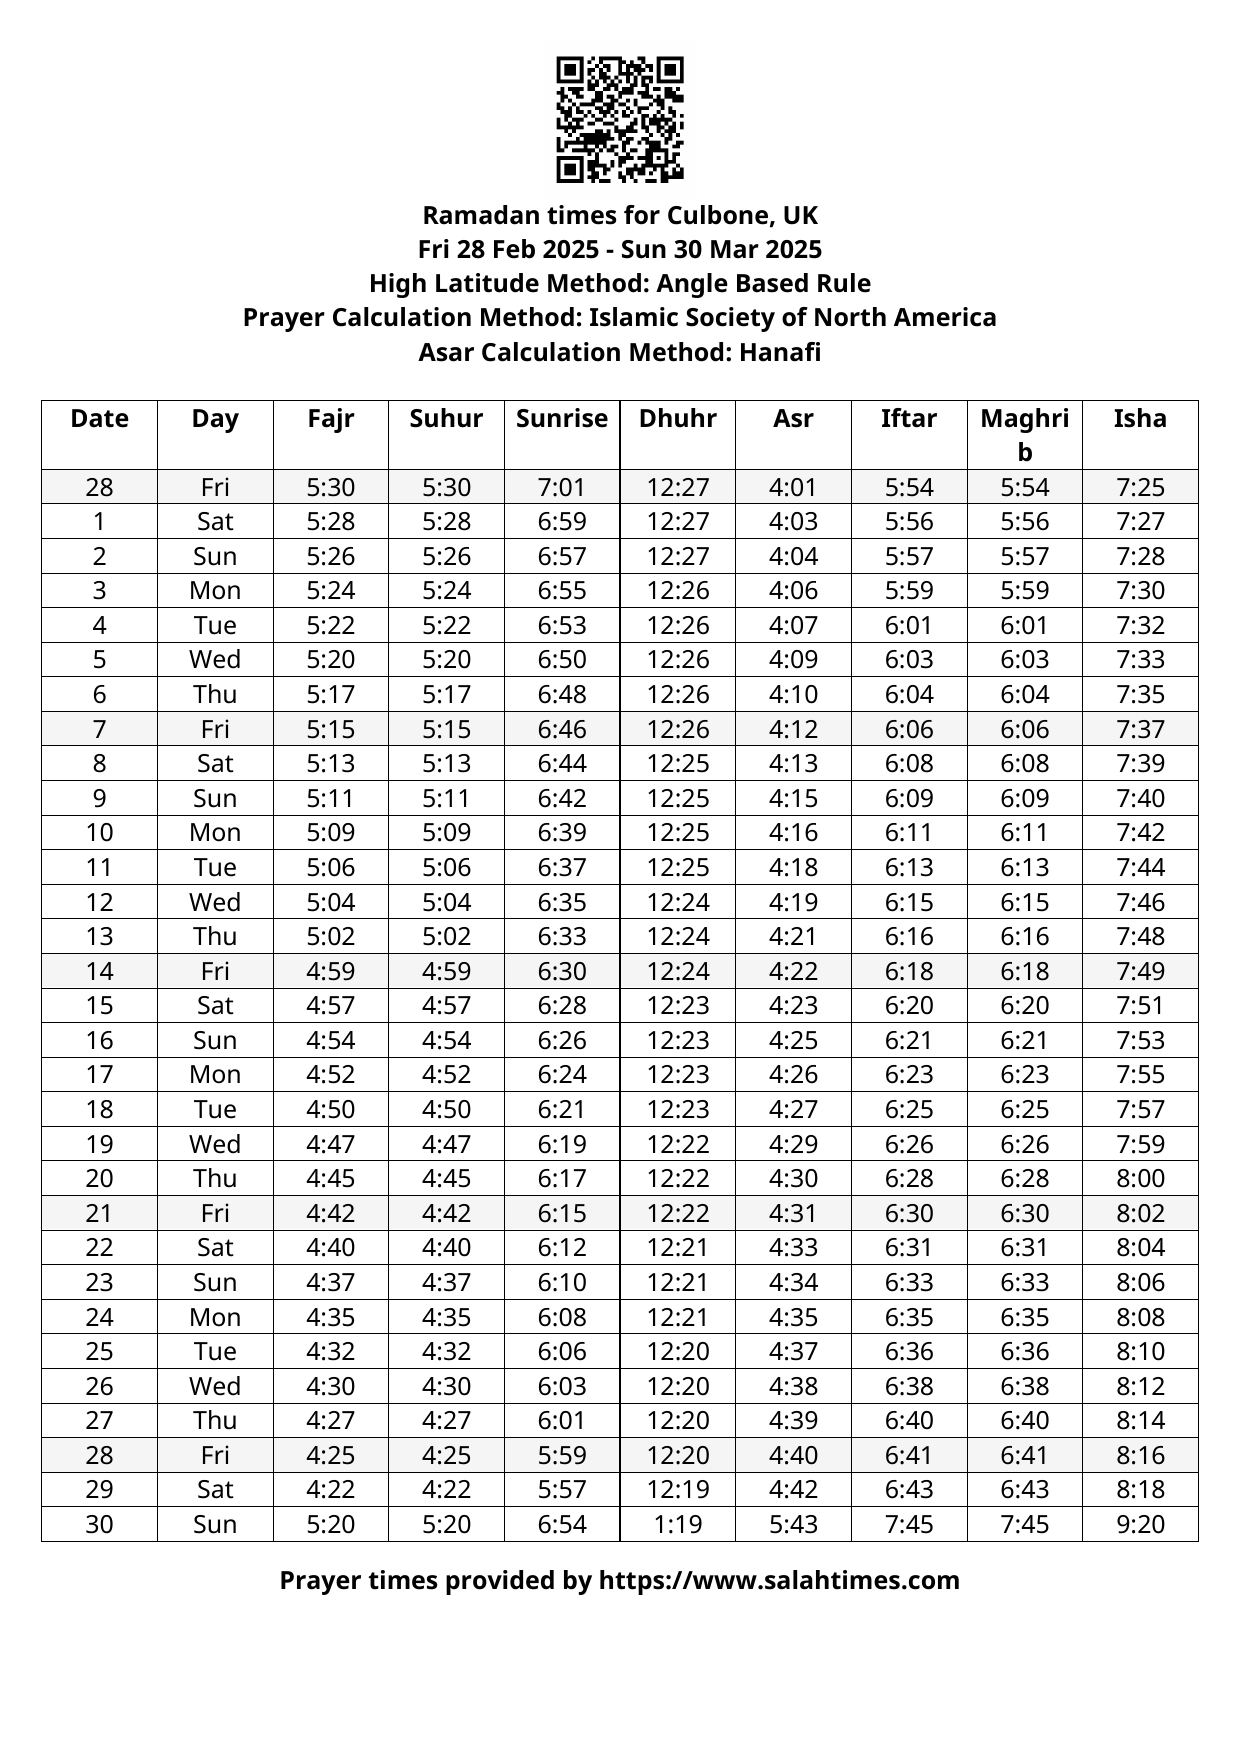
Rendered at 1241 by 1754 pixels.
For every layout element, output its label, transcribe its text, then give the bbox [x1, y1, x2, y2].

table_cell 1:19 [621, 1507, 735, 1541]
table_cell 18 [42, 1092, 157, 1126]
table_cell 9 [42, 781, 157, 814]
table_header Suhur [389, 401, 504, 469]
table_cell 6 [42, 677, 157, 711]
table_cell 4:42 [736, 1473, 851, 1506]
table_cell 12:19 [621, 1473, 735, 1506]
table_cell 6:23 [968, 1058, 1082, 1091]
table_cell 6:16 [968, 919, 1082, 953]
table_header Day [158, 401, 273, 469]
table_cell 6:08 [505, 1300, 619, 1333]
table_cell 30 [42, 1507, 157, 1541]
table_cell 4:35 [274, 1300, 388, 1333]
table_cell 6:28 [505, 989, 619, 1022]
table_cell 23 [42, 1265, 157, 1299]
table_cell 7:49 [1083, 954, 1198, 987]
table_cell 27 [42, 1404, 157, 1437]
table_cell 6:08 [968, 746, 1082, 780]
table_cell 1 [42, 504, 157, 538]
table_cell 12:24 [621, 885, 735, 918]
table_cell 4:39 [736, 1404, 851, 1437]
table_cell 6:50 [505, 643, 619, 676]
table_cell 4:15 [736, 781, 851, 814]
table_cell 12:26 [621, 712, 735, 745]
table_cell 16 [42, 1023, 157, 1057]
table_cell 5:22 [389, 608, 504, 642]
table_cell 5:20 [274, 643, 388, 676]
table_cell 7:32 [1083, 608, 1198, 642]
table_cell 4:31 [736, 1196, 851, 1229]
table_cell 4:45 [389, 1161, 504, 1195]
table_cell 12:23 [621, 1058, 735, 1091]
table_cell Thu [158, 1404, 273, 1437]
table_cell 4:47 [274, 1127, 388, 1160]
table_cell Tue [158, 1334, 273, 1368]
table_cell 4:27 [736, 1092, 851, 1126]
table_cell 7:30 [1083, 574, 1198, 607]
table_cell Fri [158, 470, 273, 503]
table_cell 6:28 [968, 1161, 1082, 1195]
table_cell 5:24 [274, 574, 388, 607]
table_cell Tue [158, 850, 273, 884]
table_cell 5:02 [389, 919, 504, 953]
table_cell 4:57 [389, 989, 504, 1022]
table_cell 6:10 [505, 1265, 619, 1299]
table_cell 6:13 [852, 850, 967, 884]
table_cell 4:25 [274, 1438, 388, 1472]
table_cell 4:25 [736, 1023, 851, 1057]
table_cell 5:17 [389, 677, 504, 711]
table_cell 12:25 [621, 816, 735, 849]
table_cell 5:04 [274, 885, 388, 918]
table_cell 12:24 [621, 919, 735, 953]
table_cell 4:33 [736, 1231, 851, 1264]
table_cell 6:04 [852, 677, 967, 711]
table_cell 12:25 [621, 850, 735, 884]
table_cell Sun [158, 1507, 273, 1541]
table_cell 5:04 [389, 885, 504, 918]
table_cell 6:26 [968, 1127, 1082, 1160]
table_cell 4:37 [274, 1265, 388, 1299]
table_cell 6:08 [852, 746, 967, 780]
table_cell 12:23 [621, 1092, 735, 1126]
table_cell 5:20 [274, 1507, 388, 1541]
table_cell 6:31 [968, 1231, 1082, 1264]
table_cell 25 [42, 1334, 157, 1368]
table_cell 4:50 [389, 1092, 504, 1126]
table_cell 4:22 [274, 1473, 388, 1506]
table_cell 7:40 [1083, 781, 1198, 814]
table_cell 12:26 [621, 643, 735, 676]
table_cell 28 [42, 1438, 157, 1472]
table_cell 4:06 [736, 574, 851, 607]
table_cell 4:54 [389, 1023, 504, 1057]
table_cell 4:30 [274, 1369, 388, 1402]
table_cell 24 [42, 1300, 157, 1333]
table_cell 6:41 [968, 1438, 1082, 1472]
table_cell 4:32 [274, 1334, 388, 1368]
table_cell 6:21 [852, 1023, 967, 1057]
table_cell 7:48 [1083, 919, 1198, 953]
table_cell 5:06 [274, 850, 388, 884]
table_cell 12:21 [621, 1300, 735, 1333]
table_cell 6:06 [968, 712, 1082, 745]
table_cell 12:25 [621, 781, 735, 814]
table_cell 5:02 [274, 919, 388, 953]
table_cell 6:11 [852, 816, 967, 849]
table_cell 6:36 [852, 1334, 967, 1368]
table_cell 6:04 [968, 677, 1082, 711]
table_cell 21 [42, 1196, 157, 1229]
table_cell 6:26 [505, 1023, 619, 1057]
picture [542, 41, 699, 198]
table_cell 12:20 [621, 1369, 735, 1402]
text Prayer times provided by https://www.salahtimes.com [42, 1563, 1198, 1597]
table_cell 6:09 [852, 781, 967, 814]
table_cell Thu [158, 1161, 273, 1195]
table_cell 12:21 [621, 1231, 735, 1264]
table_cell 5:56 [968, 504, 1082, 538]
table_cell 6:18 [852, 954, 967, 987]
table_cell 4:35 [389, 1300, 504, 1333]
table_cell 5:59 [968, 574, 1082, 607]
table_cell 6:01 [968, 608, 1082, 642]
table_cell 5:54 [852, 470, 967, 503]
table_cell 6:20 [968, 989, 1082, 1022]
table_cell 6:39 [505, 816, 619, 849]
table_cell 12:23 [621, 1023, 735, 1057]
table_cell 5:13 [274, 746, 388, 780]
table_cell 5:17 [274, 677, 388, 711]
table_header Fajr [274, 401, 388, 469]
table_cell 6:30 [505, 954, 619, 987]
table_cell 5:28 [274, 504, 388, 538]
table_cell 4:30 [736, 1161, 851, 1195]
table_header Isha [1083, 401, 1198, 469]
table_cell 5:24 [389, 574, 504, 607]
table_cell Fri [158, 712, 273, 745]
text Asar Calculation Method: Hanafi [42, 334, 1198, 368]
table_cell 6:06 [505, 1334, 619, 1368]
table_cell 7:51 [1083, 989, 1198, 1022]
table_cell 4:26 [736, 1058, 851, 1091]
table_cell 6:55 [505, 574, 619, 607]
table_cell 4:40 [389, 1231, 504, 1264]
table_cell Wed [158, 1127, 273, 1160]
table_header Date [42, 401, 157, 469]
table_cell 7:27 [1083, 504, 1198, 538]
table_cell 7:01 [505, 470, 619, 503]
table_cell 13 [42, 919, 157, 953]
table_cell 6:48 [505, 677, 619, 711]
table_cell 12:27 [621, 539, 735, 572]
table_cell 7:28 [1083, 539, 1198, 572]
table_cell 6:24 [505, 1058, 619, 1091]
table_cell 12:26 [621, 608, 735, 642]
table_cell Sun [158, 1265, 273, 1299]
table_cell 6:30 [852, 1196, 967, 1229]
table_cell 6:38 [968, 1369, 1082, 1402]
table_cell 12:22 [621, 1161, 735, 1195]
table_cell 12:27 [621, 470, 735, 503]
table_cell 22 [42, 1231, 157, 1264]
table_cell Tue [158, 608, 273, 642]
table_cell 6:19 [505, 1127, 619, 1160]
table_cell 5:59 [505, 1438, 619, 1472]
table_cell 5:22 [274, 608, 388, 642]
table_cell 4:59 [274, 954, 388, 987]
table_header Sunrise [505, 401, 619, 469]
table_cell 6:06 [852, 712, 967, 745]
table_cell 4:35 [736, 1300, 851, 1333]
table_cell 5:09 [389, 816, 504, 849]
table_cell 6:43 [852, 1473, 967, 1506]
table_cell 4:01 [736, 470, 851, 503]
table_cell 11 [42, 850, 157, 884]
table_cell 4:42 [274, 1196, 388, 1229]
table_cell 5:28 [389, 504, 504, 538]
table_cell 6:21 [505, 1092, 619, 1126]
table_cell Sat [158, 746, 273, 780]
table_cell 10 [42, 816, 157, 849]
table_cell 4:22 [736, 954, 851, 987]
table_cell 7:33 [1083, 643, 1198, 676]
table_cell 4:19 [736, 885, 851, 918]
text Fri 28 Feb 2025 - Sun 30 Mar 2025 [42, 232, 1198, 266]
table_cell Sat [158, 1231, 273, 1264]
table_cell 4:30 [389, 1369, 504, 1402]
table_cell 8:10 [1083, 1334, 1198, 1368]
table_cell 6:21 [968, 1023, 1082, 1057]
table_cell 12:20 [621, 1404, 735, 1437]
table_cell 4:29 [736, 1127, 851, 1160]
table_cell 6:16 [852, 919, 967, 953]
table_cell 4:37 [389, 1265, 504, 1299]
table_cell 12:22 [621, 1127, 735, 1160]
table_cell 7:59 [1083, 1127, 1198, 1160]
table_cell 6:01 [852, 608, 967, 642]
table_cell 8:14 [1083, 1404, 1198, 1437]
table_cell 4:52 [389, 1058, 504, 1091]
table_cell 4:27 [274, 1404, 388, 1437]
text Prayer Calculation Method: Islamic Society of North America [42, 300, 1198, 334]
table_cell 29 [42, 1473, 157, 1506]
table_cell 3 [42, 574, 157, 607]
table_cell 6:36 [968, 1334, 1082, 1368]
table_cell 12:20 [621, 1438, 735, 1472]
table_cell 8:12 [1083, 1369, 1198, 1402]
table_cell 6:30 [968, 1196, 1082, 1229]
table_cell 6:35 [505, 885, 619, 918]
table_cell 6:53 [505, 608, 619, 642]
table_cell 6:18 [968, 954, 1082, 987]
table_cell 12:21 [621, 1265, 735, 1299]
table_cell 12:22 [621, 1196, 735, 1229]
table_cell 12:25 [621, 746, 735, 780]
table_cell 5:57 [505, 1473, 619, 1506]
table_cell 4:47 [389, 1127, 504, 1160]
table_cell 6:03 [968, 643, 1082, 676]
table_cell 4:18 [736, 850, 851, 884]
table_cell 5:15 [274, 712, 388, 745]
table_cell 7 [42, 712, 157, 745]
table_cell 19 [42, 1127, 157, 1160]
table_cell 5:30 [274, 470, 388, 503]
table_cell 4:57 [274, 989, 388, 1022]
table_cell 6:38 [852, 1369, 967, 1402]
table_cell 7:45 [852, 1507, 967, 1541]
table_cell 4:59 [389, 954, 504, 987]
table_cell Sat [158, 504, 273, 538]
table_cell 6:13 [968, 850, 1082, 884]
table_cell 5:54 [968, 470, 1082, 503]
table_cell 6:33 [505, 919, 619, 953]
table_cell 6:41 [852, 1438, 967, 1472]
table_cell Wed [158, 885, 273, 918]
table_cell 6:01 [505, 1404, 619, 1437]
table_cell 7:44 [1083, 850, 1198, 884]
table_cell 5:26 [274, 539, 388, 572]
table_cell 6:09 [968, 781, 1082, 814]
table_cell 6:46 [505, 712, 619, 745]
table_cell 5:43 [736, 1507, 851, 1541]
table_cell Wed [158, 643, 273, 676]
table_cell 5:09 [274, 816, 388, 849]
table_cell 7:42 [1083, 816, 1198, 849]
table_cell 12 [42, 885, 157, 918]
table_cell 5:57 [852, 539, 967, 572]
table_cell 5:13 [389, 746, 504, 780]
table_cell 5:11 [274, 781, 388, 814]
table_cell 5:59 [852, 574, 967, 607]
table_cell 6:15 [505, 1196, 619, 1229]
table_cell Fri [158, 1438, 273, 1472]
table_cell 6:42 [505, 781, 619, 814]
table_cell 4:03 [736, 504, 851, 538]
table_cell 5:26 [389, 539, 504, 572]
table_cell Thu [158, 919, 273, 953]
table_cell 4:16 [736, 816, 851, 849]
table_cell Fri [158, 1196, 273, 1229]
table_cell 7:57 [1083, 1092, 1198, 1126]
table_cell 6:15 [852, 885, 967, 918]
table_cell 6:03 [505, 1369, 619, 1402]
table_cell 5:06 [389, 850, 504, 884]
table_cell 6:54 [505, 1507, 619, 1541]
table_cell 4 [42, 608, 157, 642]
table_cell 4:12 [736, 712, 851, 745]
table_cell 8:04 [1083, 1231, 1198, 1264]
table_cell 6:37 [505, 850, 619, 884]
table_cell 12:20 [621, 1334, 735, 1368]
table_cell 6:20 [852, 989, 967, 1022]
table_cell 7:37 [1083, 712, 1198, 745]
table_cell 6:40 [968, 1404, 1082, 1437]
table_cell 4:23 [736, 989, 851, 1022]
table_header Dhuhr [621, 401, 735, 469]
table_cell 7:35 [1083, 677, 1198, 711]
table_cell 12:27 [621, 504, 735, 538]
table_cell 6:31 [852, 1231, 967, 1264]
table_cell 4:32 [389, 1334, 504, 1368]
table_cell 4:13 [736, 746, 851, 780]
table_cell 4:27 [389, 1404, 504, 1437]
table_cell 4:52 [274, 1058, 388, 1091]
table_cell 6:28 [852, 1161, 967, 1195]
table_cell 5:56 [852, 504, 967, 538]
text Ramadan times for Culbone, UK [42, 198, 1198, 232]
table_cell 4:25 [389, 1438, 504, 1472]
table_cell 4:10 [736, 677, 851, 711]
table_cell 4:34 [736, 1265, 851, 1299]
table_cell 4:38 [736, 1369, 851, 1402]
table_cell 4:37 [736, 1334, 851, 1368]
table_cell Sat [158, 989, 273, 1022]
table_cell 5:20 [389, 643, 504, 676]
table_cell 8:16 [1083, 1438, 1198, 1472]
table_cell Fri [158, 954, 273, 987]
table_cell 4:50 [274, 1092, 388, 1126]
table_cell 6:59 [505, 504, 619, 538]
table_cell Sun [158, 1023, 273, 1057]
table_cell 8:02 [1083, 1196, 1198, 1229]
table_cell 4:21 [736, 919, 851, 953]
table_cell 4:09 [736, 643, 851, 676]
table_cell 4:54 [274, 1023, 388, 1057]
table_cell 9:20 [1083, 1507, 1198, 1541]
table_cell 2 [42, 539, 157, 572]
table_cell Mon [158, 574, 273, 607]
table_cell 28 [42, 470, 157, 503]
table_cell 7:55 [1083, 1058, 1198, 1091]
table_cell 5:57 [968, 539, 1082, 572]
table_cell 8:00 [1083, 1161, 1198, 1195]
table_cell Wed [158, 1369, 273, 1402]
table_cell 8:08 [1083, 1300, 1198, 1333]
table_cell Sun [158, 781, 273, 814]
table_cell 12:26 [621, 574, 735, 607]
table_cell 6:23 [852, 1058, 967, 1091]
table_cell 26 [42, 1369, 157, 1402]
table_cell 20 [42, 1161, 157, 1195]
table_header Maghrib [968, 401, 1082, 469]
table_cell Mon [158, 1300, 273, 1333]
table_cell 5 [42, 643, 157, 676]
table_cell 7:25 [1083, 470, 1198, 503]
table_cell 6:03 [852, 643, 967, 676]
table_cell Sat [158, 1473, 273, 1506]
table_cell 6:33 [968, 1265, 1082, 1299]
table_cell Tue [158, 1092, 273, 1126]
table_cell 4:42 [389, 1196, 504, 1229]
table_cell 8:06 [1083, 1265, 1198, 1299]
table_cell Mon [158, 816, 273, 849]
table_cell Thu [158, 677, 273, 711]
table_cell 17 [42, 1058, 157, 1091]
table_cell 12:26 [621, 677, 735, 711]
table_cell 8 [42, 746, 157, 780]
table_cell 7:45 [968, 1507, 1082, 1541]
table_cell 4:22 [389, 1473, 504, 1506]
table_header Iftar [852, 401, 967, 469]
table_header Asr [736, 401, 851, 469]
table_cell 4:40 [274, 1231, 388, 1264]
table_cell 6:25 [852, 1092, 967, 1126]
table_cell 6:44 [505, 746, 619, 780]
table_cell 6:12 [505, 1231, 619, 1264]
table_cell 6:33 [852, 1265, 967, 1299]
table_cell 6:35 [852, 1300, 967, 1333]
table_cell 6:35 [968, 1300, 1082, 1333]
table_cell 6:26 [852, 1127, 967, 1160]
table_cell Mon [158, 1058, 273, 1091]
table_cell 6:25 [968, 1092, 1082, 1126]
table_cell 5:11 [389, 781, 504, 814]
table_cell 15 [42, 989, 157, 1022]
table_cell 5:30 [389, 470, 504, 503]
table_cell 4:04 [736, 539, 851, 572]
table_cell 6:40 [852, 1404, 967, 1437]
table_cell 7:39 [1083, 746, 1198, 780]
table_cell 6:43 [968, 1473, 1082, 1506]
table_cell 12:24 [621, 954, 735, 987]
table_cell 6:17 [505, 1161, 619, 1195]
table_cell Sun [158, 539, 273, 572]
table_cell 7:46 [1083, 885, 1198, 918]
table_cell 7:53 [1083, 1023, 1198, 1057]
table_cell 5:20 [389, 1507, 504, 1541]
table_cell 4:40 [736, 1438, 851, 1472]
table_cell 6:57 [505, 539, 619, 572]
table_cell 12:23 [621, 989, 735, 1022]
table_cell 14 [42, 954, 157, 987]
table_cell 8:18 [1083, 1473, 1198, 1506]
table_cell 4:45 [274, 1161, 388, 1195]
table_cell 5:15 [389, 712, 504, 745]
table_cell 6:11 [968, 816, 1082, 849]
table_cell 6:15 [968, 885, 1082, 918]
text High Latitude Method: Angle Based Rule [42, 266, 1198, 300]
table_cell 4:07 [736, 608, 851, 642]
